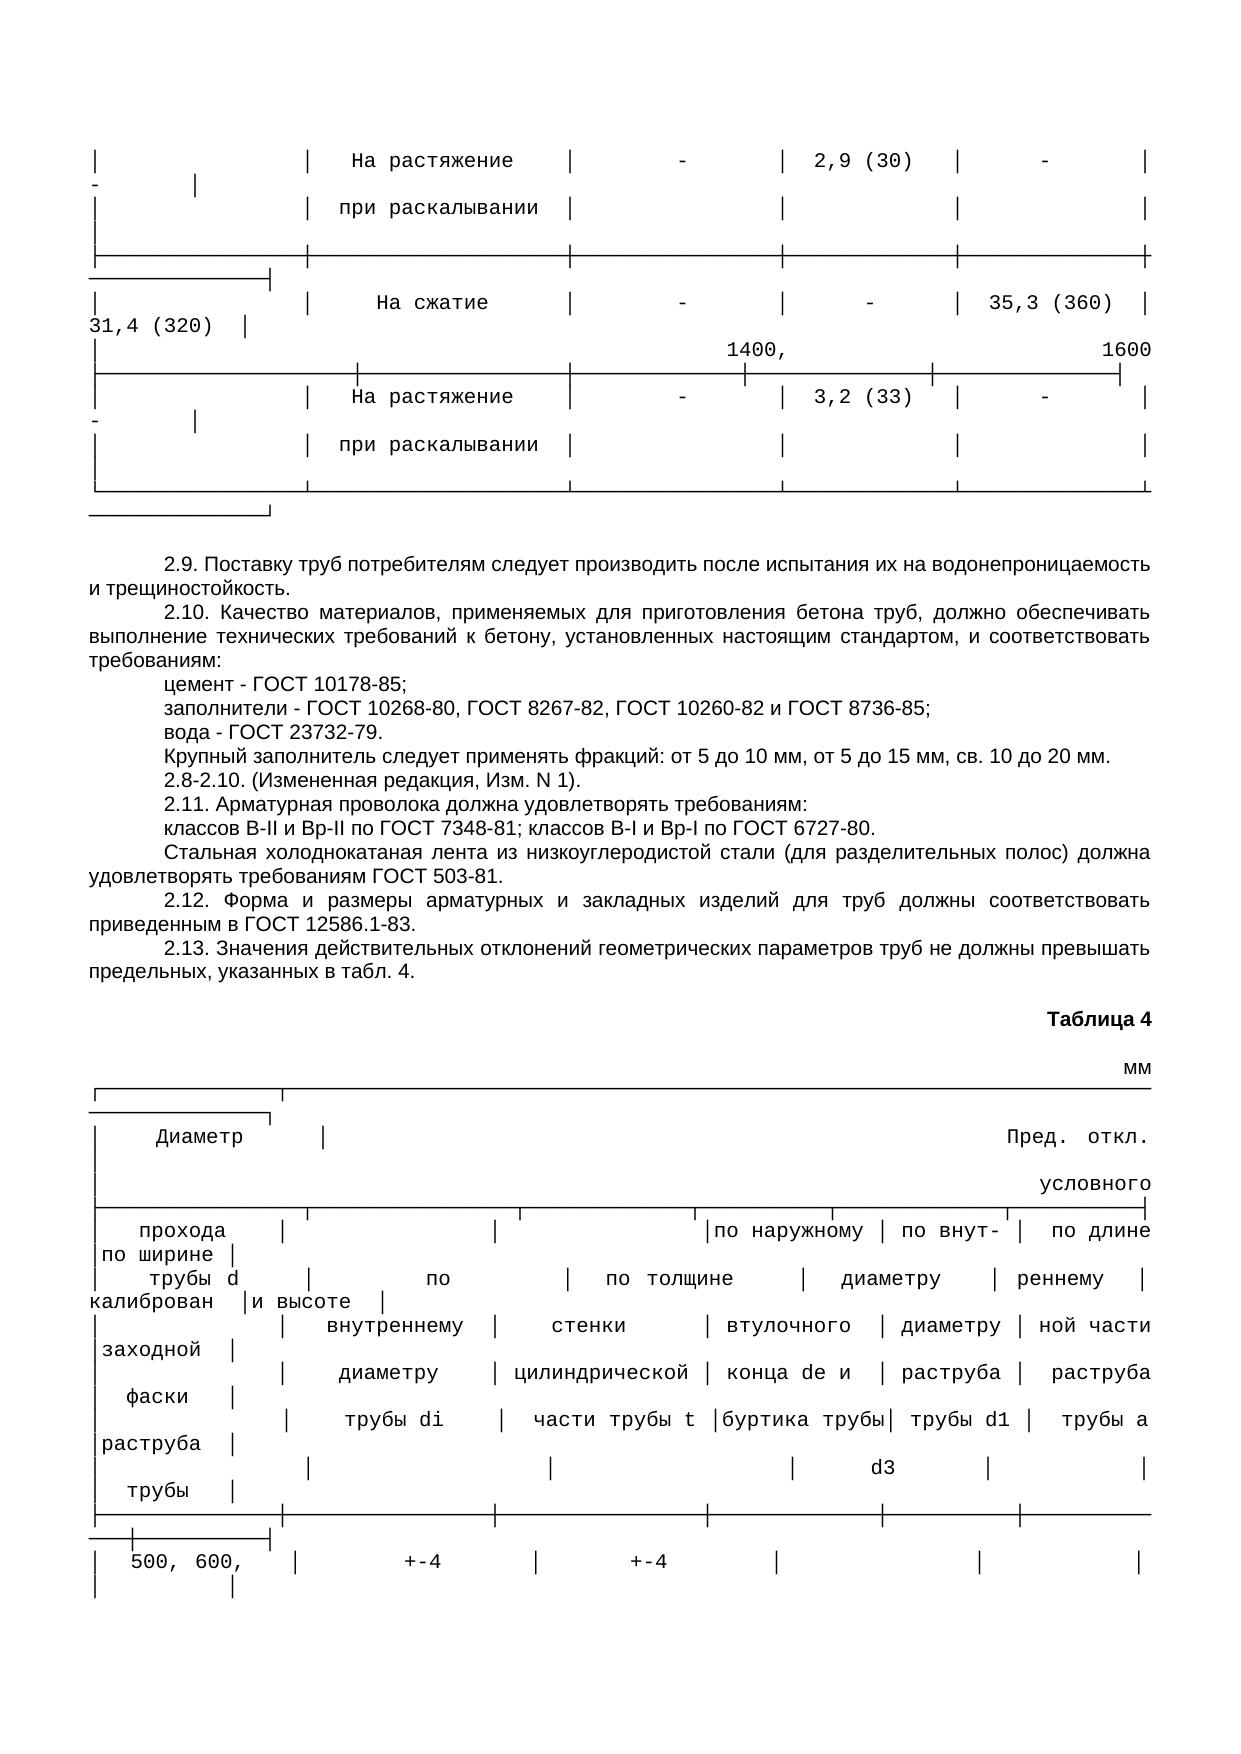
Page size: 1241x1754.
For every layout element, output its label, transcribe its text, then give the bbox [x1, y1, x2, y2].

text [88, 244, 1152, 292]
text │ │ диаметру │ цилиндрической │ конца de и │ раструба │ раструба │ фаски │ [88, 1362, 1152, 1409]
text Стальная холоднокатаная лента из низкоуглеродистой стали (для разделительных полос) должна удовлетворять требованиям ГОСТ 503-81. [88, 839, 1152, 887]
text │ │ │ │ d3 │ │ │ трубы │ [88, 1457, 1152, 1504]
text │ Диаметр │ Пред. откл. │ [88, 1126, 1152, 1173]
text заполнители - ГОСТ 10268-80, ГОСТ 8267-82, ГОСТ 10260-82 и ГОСТ 8736-85; [88, 696, 1152, 720]
text │ 1400, 1600 ├────────────────────┼────────────────┼─────────────┼──────────────┼──────────────┤ [88, 339, 1152, 386]
text Крупный заполнитель следует применять фракций: от 5 до 10 мм, от 5 до 15 мм, св. 10 до 20 мм. [88, 744, 1152, 768]
text │ │ На растяжение │ - │ 2,9 (30) │ - │ - │ [88, 150, 1152, 197]
text 2.10. Качество материалов, применяемых для приготовления бетона труб, должно обеспечивать выполнение технических требований к бетону, установленных настоящим стандартом, и соответствовать требованиям: [88, 600, 1152, 672]
text │ 500, 600, │ +-4 │ +-4 │ │ │ │ │ [88, 1551, 1152, 1599]
text │ │ внутреннему │ стенки │ втулочного │ диаметру │ ной части │заходной │ [88, 1315, 1152, 1362]
text вода - ГОСТ 23732-79. [88, 720, 1152, 744]
text │ условного ├────────────────┬────────────────┬─────────────┬──────────┬─────────────┬──────────┤ [88, 1173, 1152, 1220]
text │ │ На растяжение │ - │ 3,2 (33) │ - │ - │ [88, 386, 1152, 434]
text ┌──────────────┬───────────────────────────────────────────────────────────────────────────────────┐ [88, 1078, 1152, 1126]
text классов B-II и Вр-II по ГОСТ 7348-81; классов B-I и Вр-I по ГОСТ 6727-80. [88, 816, 1152, 839]
text мм [88, 1054, 1152, 1078]
text │ прохода │ │ │по наружному │ по внут- │ по длине │по ширине │ [88, 1220, 1152, 1268]
text │ трубы d │ по │ по толщине │ диаметру │ реннему │ калиброван │и высоте │ [88, 1268, 1152, 1315]
text 2.8-2.10. (Измененная редакция, Изм. N 1). [88, 768, 1152, 792]
text │ │ при раскалывании │ │ │ │ │ [88, 197, 1152, 244]
text 2.13. Значения действительных отклонений геометрических параметров труб не должны превышать предельных, указанных в табл. 4. [88, 935, 1152, 983]
text ├──────────────┼────────────────┼────────────────┼─────────────┼──────────┼─────────────┼──────────┤ [88, 1504, 1152, 1551]
text │ │ На сжатие │ - │ - │ 35,3 (360) │ 31,4 (320) │ [88, 292, 1152, 339]
text └────────────────┴────────────────────┴────────────────┴─────────────┴──────────────┴──────────────┘ [88, 481, 1152, 528]
text │ │ трубы di │ части трубы t │буртика трубы│ трубы d1 │ трубы а │раструба │ [88, 1409, 1152, 1457]
text 2.11. Арматурная проволока должна удовлетворять требованиям: [88, 792, 1152, 816]
text цемент - ГОСТ 10178-85; [88, 672, 1152, 696]
text 2.12. Форма и размеры арматурных и закладных изделий для труб должны соответствовать приведенным в ГОСТ 12586.1-83. [88, 887, 1152, 935]
text 2.9. Поставку труб потребителям следует производить после испытания их на водонепроницаемость и трещиностойкость. [88, 552, 1152, 600]
text Таблица 4 [88, 1007, 1152, 1031]
text │ │ при раскалывании │ │ │ │ │ [88, 434, 1152, 481]
